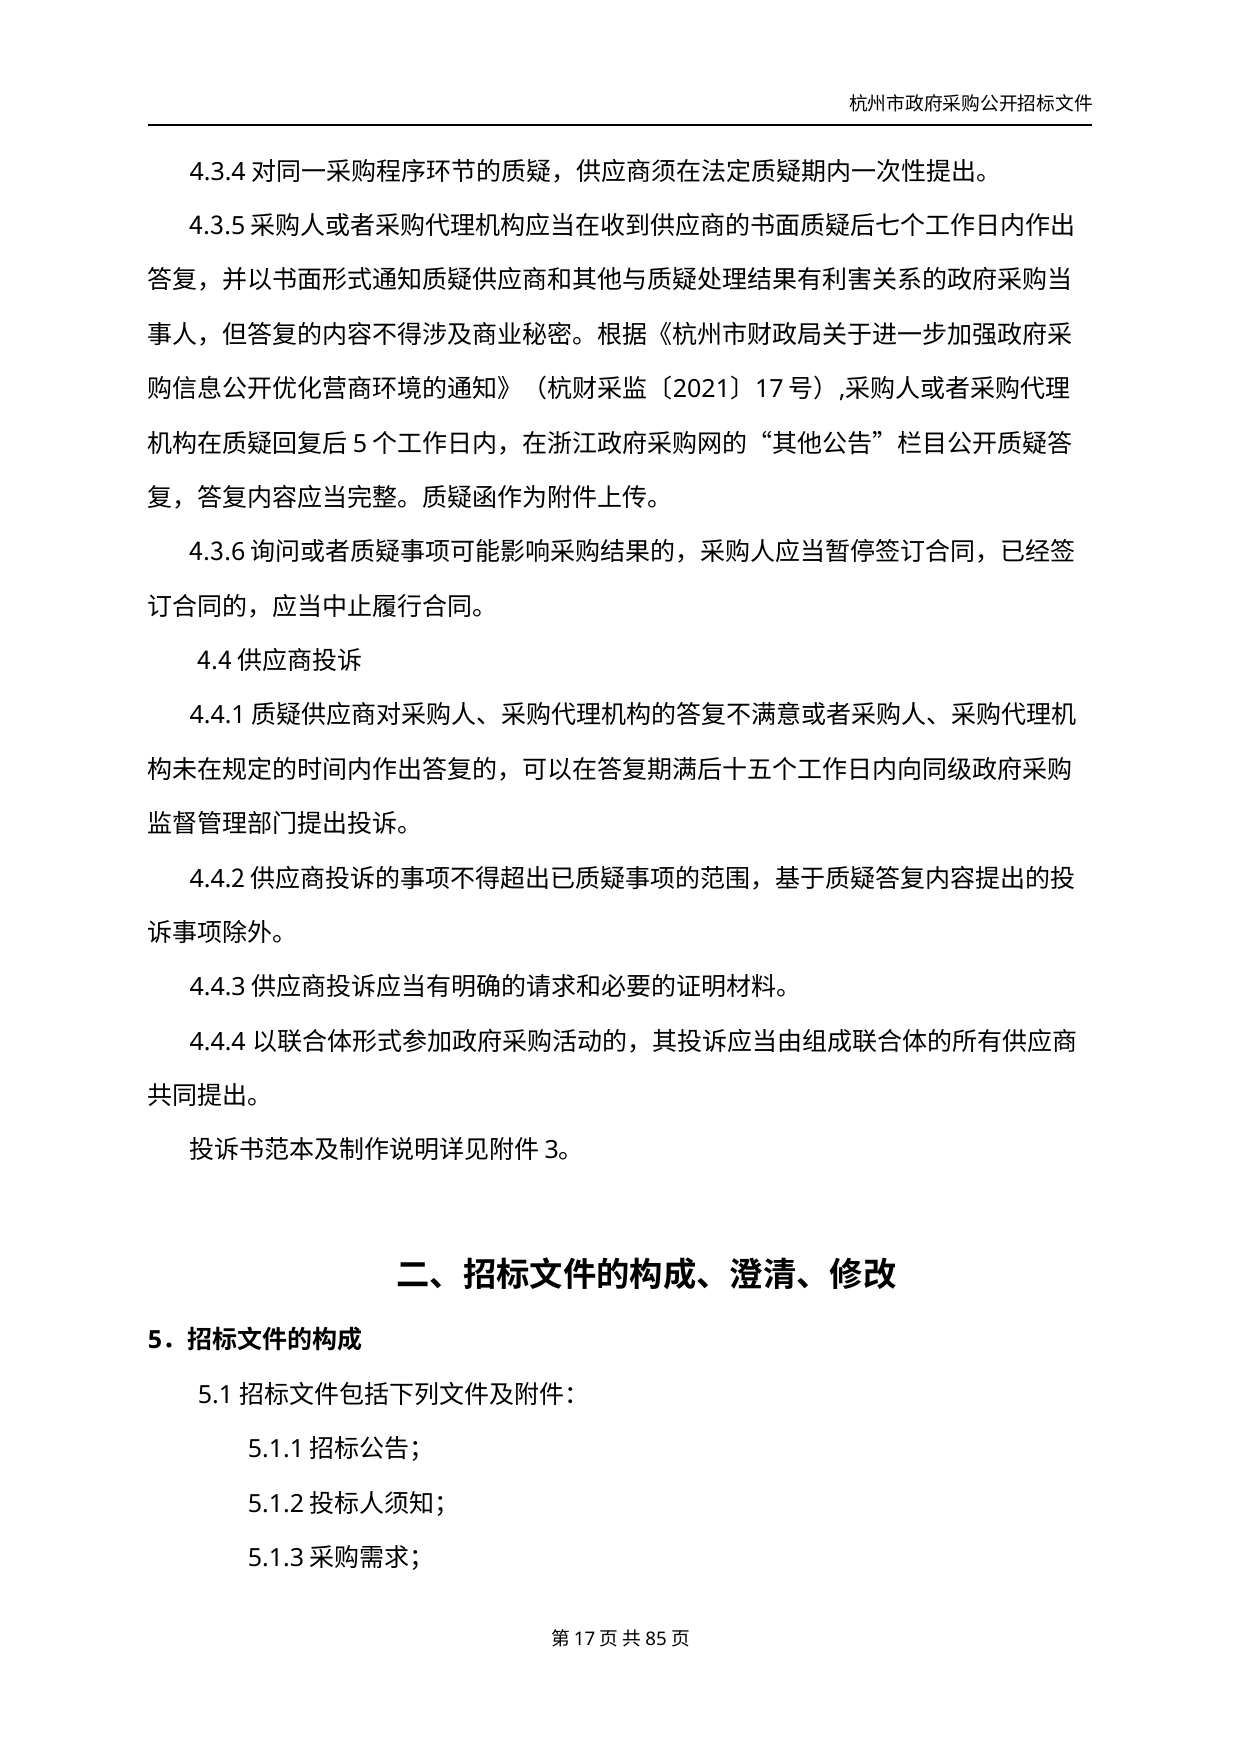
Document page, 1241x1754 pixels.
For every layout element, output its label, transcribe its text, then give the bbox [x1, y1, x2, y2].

text 4.3.4对同一采购程序环节的质疑，供应商须在法定质疑期内一次性提出。 [148, 151, 1092, 187]
text 5.1.1招标公告； [148, 1429, 1092, 1465]
text 投诉书范本及制作说明详见附件3。 [148, 1130, 1092, 1166]
text 5．招标文件的构成 [148, 1320, 1092, 1356]
text 4.4供应商投诉 [148, 641, 1092, 677]
text 4.3.6询问或者质疑事项可能影响采购结果的，采购人应当暂停签订合同，已经签订合同的，应当中止履行合同。 [148, 532, 1092, 622]
text 4.4.3供应商投诉应当有明确的请求和必要的证明材料。 [148, 967, 1092, 1003]
text 4.4.1质疑供应商对采购人、采购代理机构的答复不满意或者采购人、采购代理机构未在规定的时间内作出答复的，可以在答复期满后十五个工作日内向同级政府采购监督管理部门提出投诉。 [148, 695, 1092, 840]
text 4.3.5采购人或者采购代理机构应当在收到供应商的书面质疑后七个工作日内作出答复，并以书面形式通知质疑供应商和其他与质疑处理结果有利害关系的政府采购当事人，但答复的内容不得涉及商业秘密。根据《杭州市财政局关于进一步加强政府采购信息公开优化营商环境的通知》（杭财采监〔2021〕17号）,采购人或者采购代理机构在质疑回复后5个工作日内，在浙江政府采购网的“其他公告”栏目公开质疑答复，答复内容应当完整。质疑函作为附件上传。 [148, 206, 1092, 514]
text 5.1.2投标人须知； [148, 1483, 1092, 1519]
text 二、招标文件的构成、澄清、修改 [148, 1248, 1092, 1296]
text 4.4.2供应商投诉的事项不得超出已质疑事项的范围，基于质疑答复内容提出的投诉事项除外。 [148, 858, 1092, 949]
text 4.4.4 以联合体形式参加政府采购活动的，其投诉应当由组成联合体的所有供应商共同提出。 [148, 1021, 1092, 1112]
text 5.1.3采购需求； [148, 1537, 1092, 1574]
text 5.1 招标文件包括下列文件及附件： [148, 1374, 1092, 1411]
